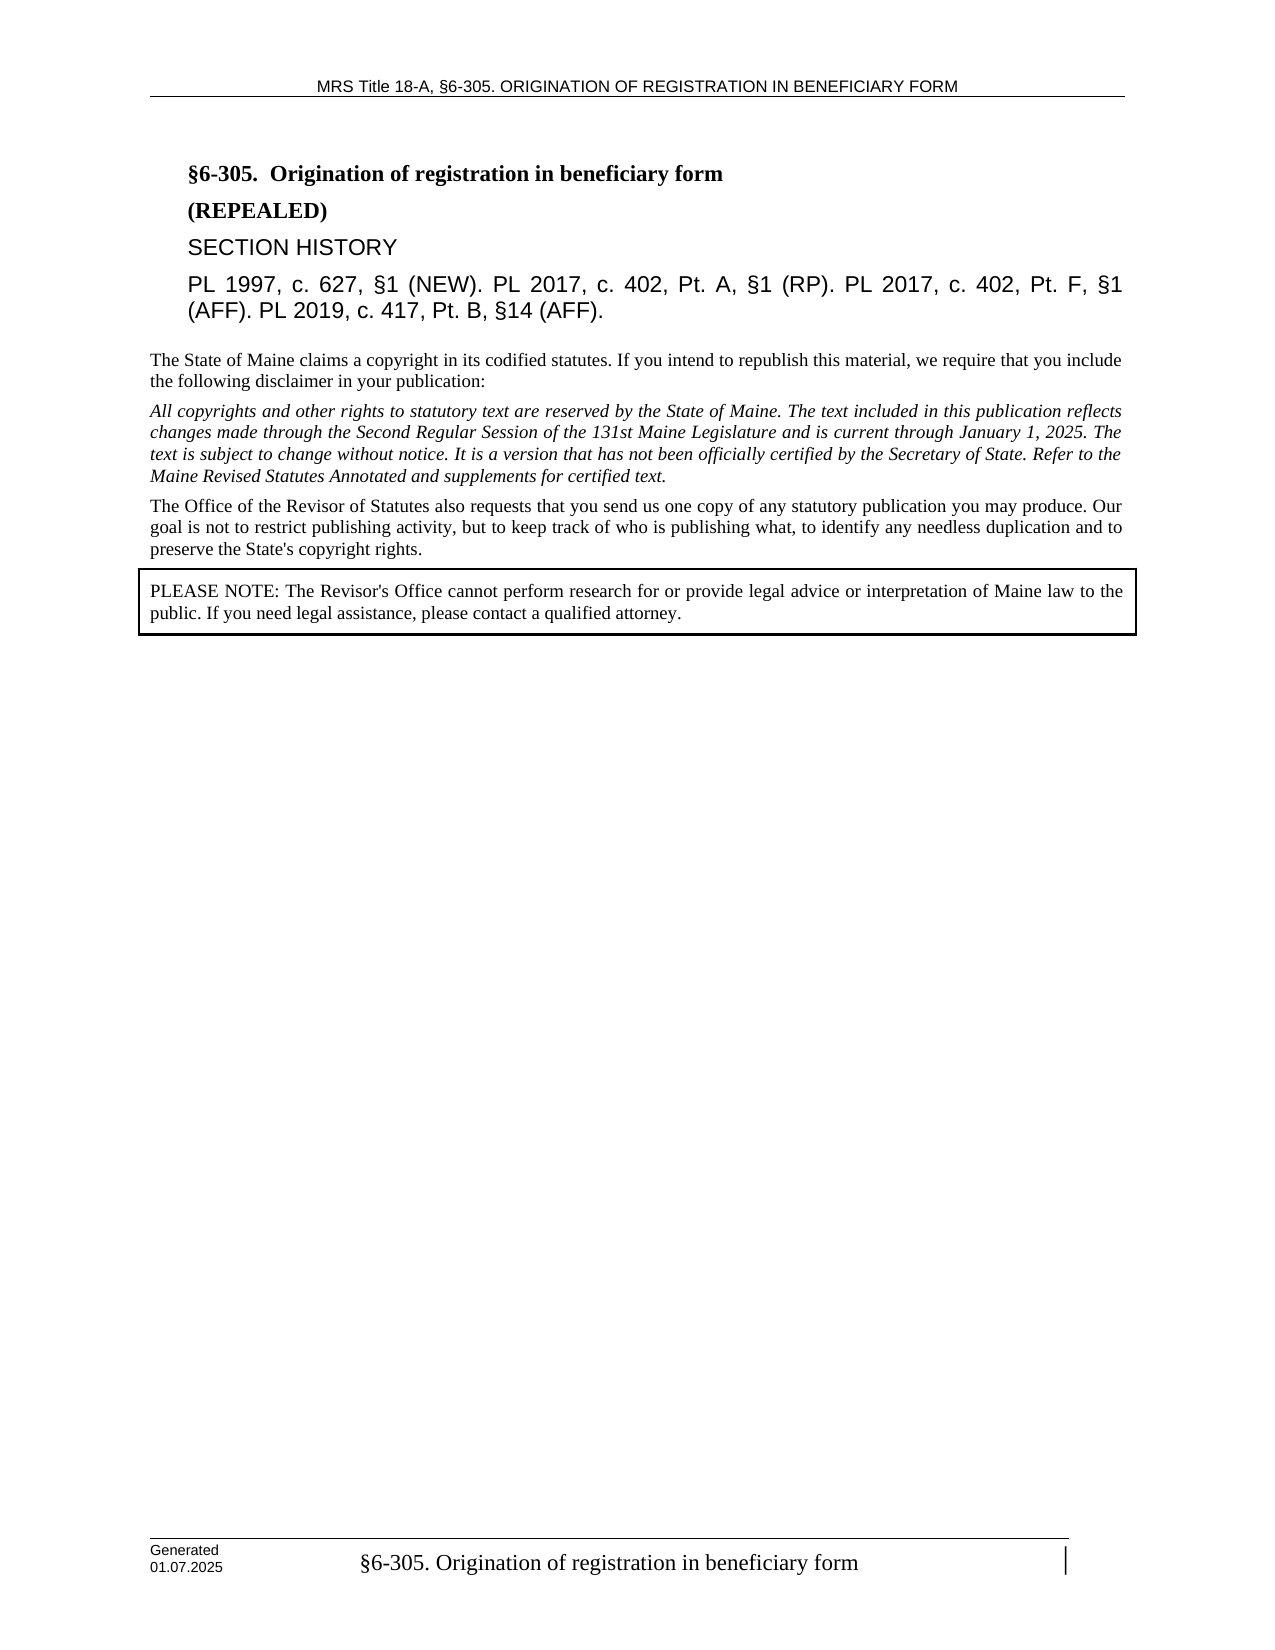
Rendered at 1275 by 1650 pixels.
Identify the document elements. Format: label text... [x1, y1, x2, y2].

text SECTION HISTORY [187, 234, 1125, 260]
text The Office of the Revisor of Statutes also requests that you send us one copy of any statutory publication you may produce. Our goal is not to restrict publishing activity, but to keep track of who is publishing what, to identify any needless duplication and to preserve the State's copyright rights. [150, 494, 1125, 559]
text (REPEALED) [187, 197, 1125, 223]
text §6-305. Origination of registration in beneficiary form [187, 160, 1125, 187]
text PLEASE NOTE: The Revisor's Office cannot perform research for or provide legal advice or interpretation of Maine law to the public. If you need legal assistance, please contact a qualified attorney. [140, 570, 1135, 633]
text The State of Maine claims a copyright in its codified statutes. If you intend to republish this material, we require that you include the following disclaimer in your publication: [150, 348, 1125, 392]
text PL 1997, c. 627, §1 (NEW). PL 2017, c. 402, Pt. A, §1 (RP). PL 2017, c. 402, Pt. F, §1 (AFF). PL 2019, c. 417, Pt. B, §14 (AFF). [187, 271, 1125, 323]
text All copyrights and other rights to statutory text are reserved by the State of Maine. The text included in this publication reflects changes made through the Second Regular Session of the 131st Maine Legislature and is current through January 1, 2025 . The text is subject to change without notice. It is a version that has not been officially certified by the Secretary of State. Refer to the Maine Revised Statutes Annotated and supplements for certified text. [150, 400, 1125, 486]
